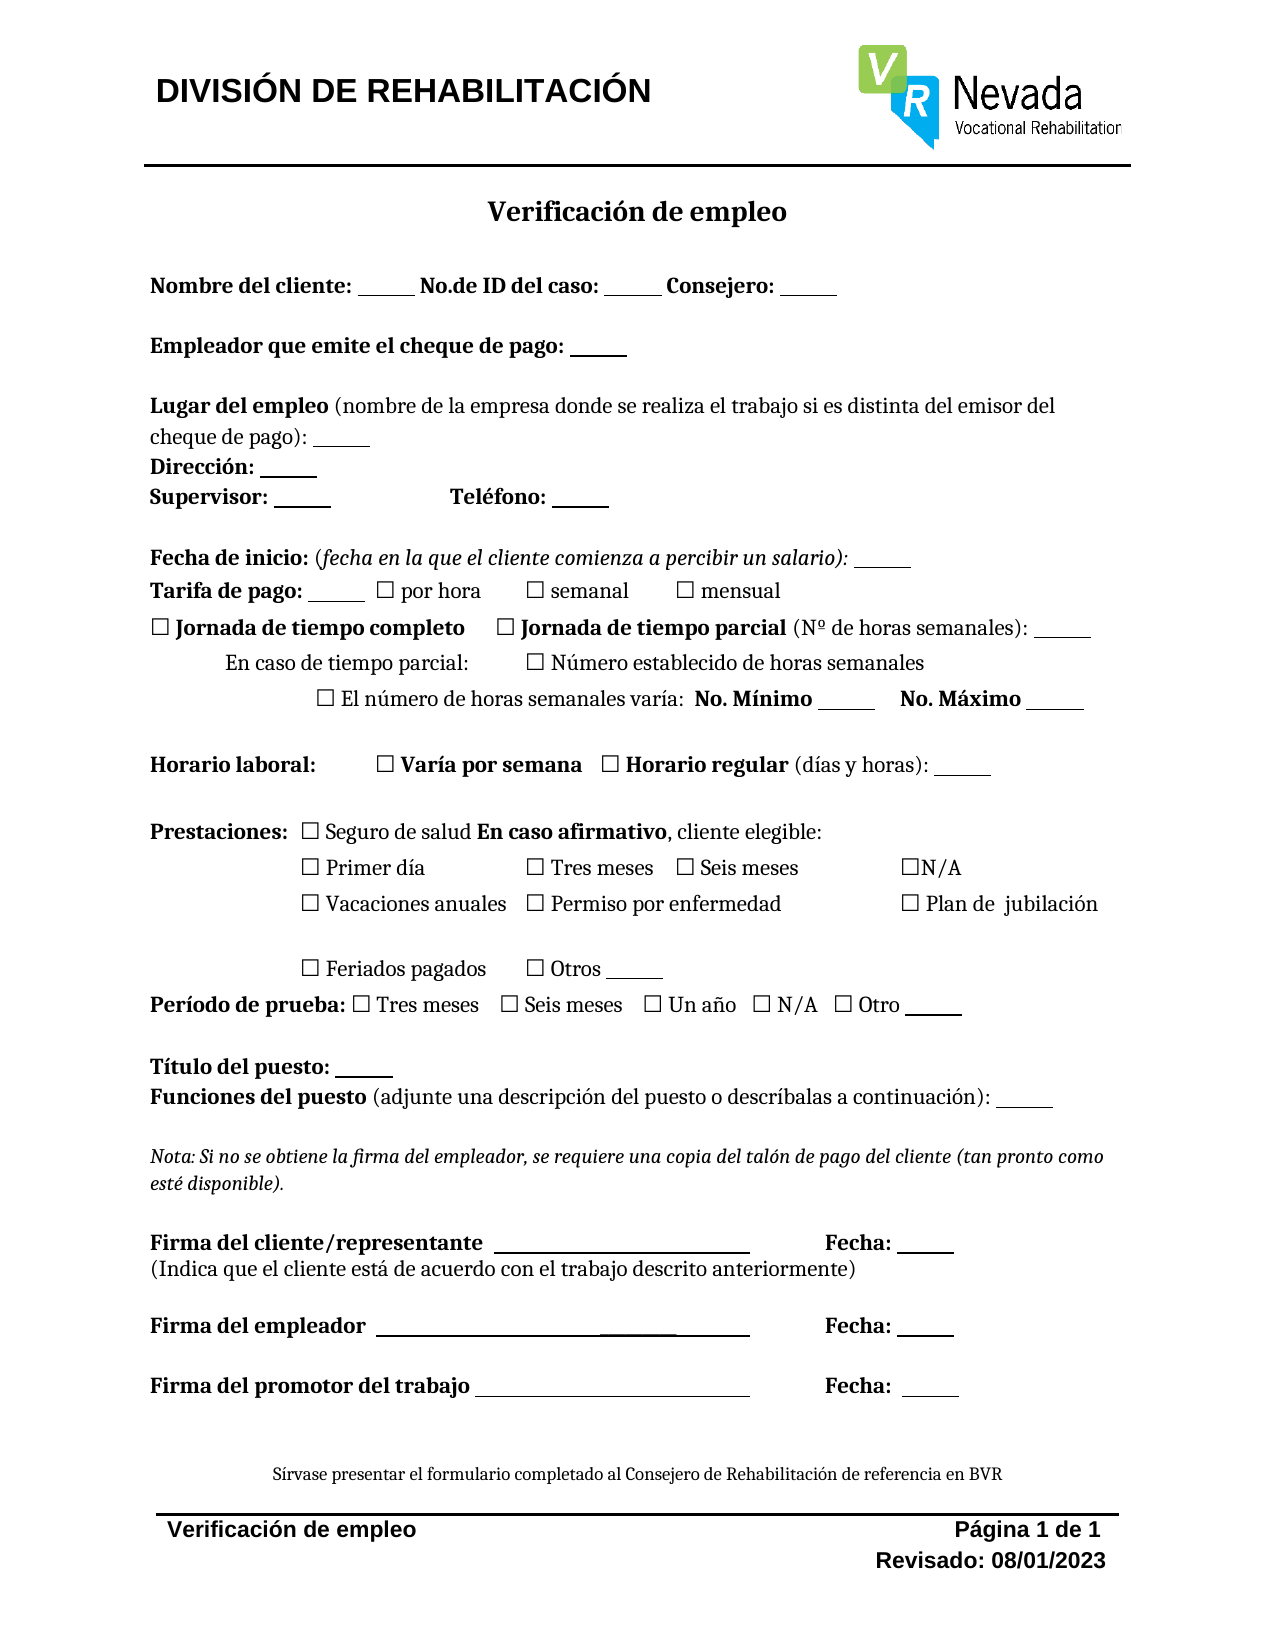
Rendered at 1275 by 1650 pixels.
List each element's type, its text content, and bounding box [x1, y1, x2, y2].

text Lugar del empleo (nombre de la empresa donde se realiza el trabajo si es distinta del emisor del cheque de pago): [150, 393, 1125, 450]
text Firma del cliente/representante Fecha: [150, 1230, 1125, 1256]
text Feriados pagados Otros [225, 952, 1125, 983]
text Jornada de tiempo completo Jornada de tiempo parcial (Nº de horas semanales): [150, 610, 1125, 642]
text Título del puesto: [150, 1054, 1125, 1080]
text Empleador que emite el cheque de pago: [150, 333, 1125, 359]
text Vacaciones anuales Permiso por enfermedad Plan de jubilación [225, 886, 1125, 948]
text Nombre del cliente: No.de ID del caso: Consejero: [150, 272, 1125, 299]
text Supervisor: Teléfono: [150, 484, 1125, 510]
text (Indica que el cliente está de acuerdo con el trabajo descrito anteriormente) [150, 1256, 1125, 1282]
text Nota: Si no se obtiene la firma del empleador, se requiere una copia del talón de pago del cliente (tan pronto como esté disponible). [150, 1144, 1125, 1196]
text Fecha de inicio: (fecha en la que el cliente comienza a percibir un salario): [150, 544, 1125, 571]
text Firma del promotor del trabajo Fecha: [150, 1373, 1125, 1399]
picture [905, 85, 929, 116]
text Primer día Tres meses Seis meses N/A [225, 851, 1125, 882]
text Período de prueba: Tres meses Seis meses Un año N/A Otro [150, 988, 1125, 1019]
text Firma del empleador _________ Fecha: [150, 1313, 1125, 1339]
text Funciones del puesto (adjunte una descripción del puesto o descríbalas a continuación): [150, 1084, 1125, 1110]
text Tarifa de pago: por hora semanal mensual [150, 574, 1125, 606]
text En caso de tiempo parcial: Número establecido de horas semanales [150, 646, 1125, 678]
text El número de horas semanales varía: No. Mínimo No. Máximo [150, 682, 1125, 713]
picture [858, 45, 1122, 150]
text Prestaciones: Seguro de salud En caso afirmativo, cliente elegible: [150, 814, 1125, 846]
text Dirección: [150, 454, 1125, 480]
text Horario laboral: Varía por semana Horario regular (días y horas): [150, 748, 1125, 780]
text Sírvase presentar el formulario completado al Consejero de Rehabilitación de referencia en BVR [150, 1464, 1125, 1485]
text Verificación de empleo [150, 195, 1125, 229]
